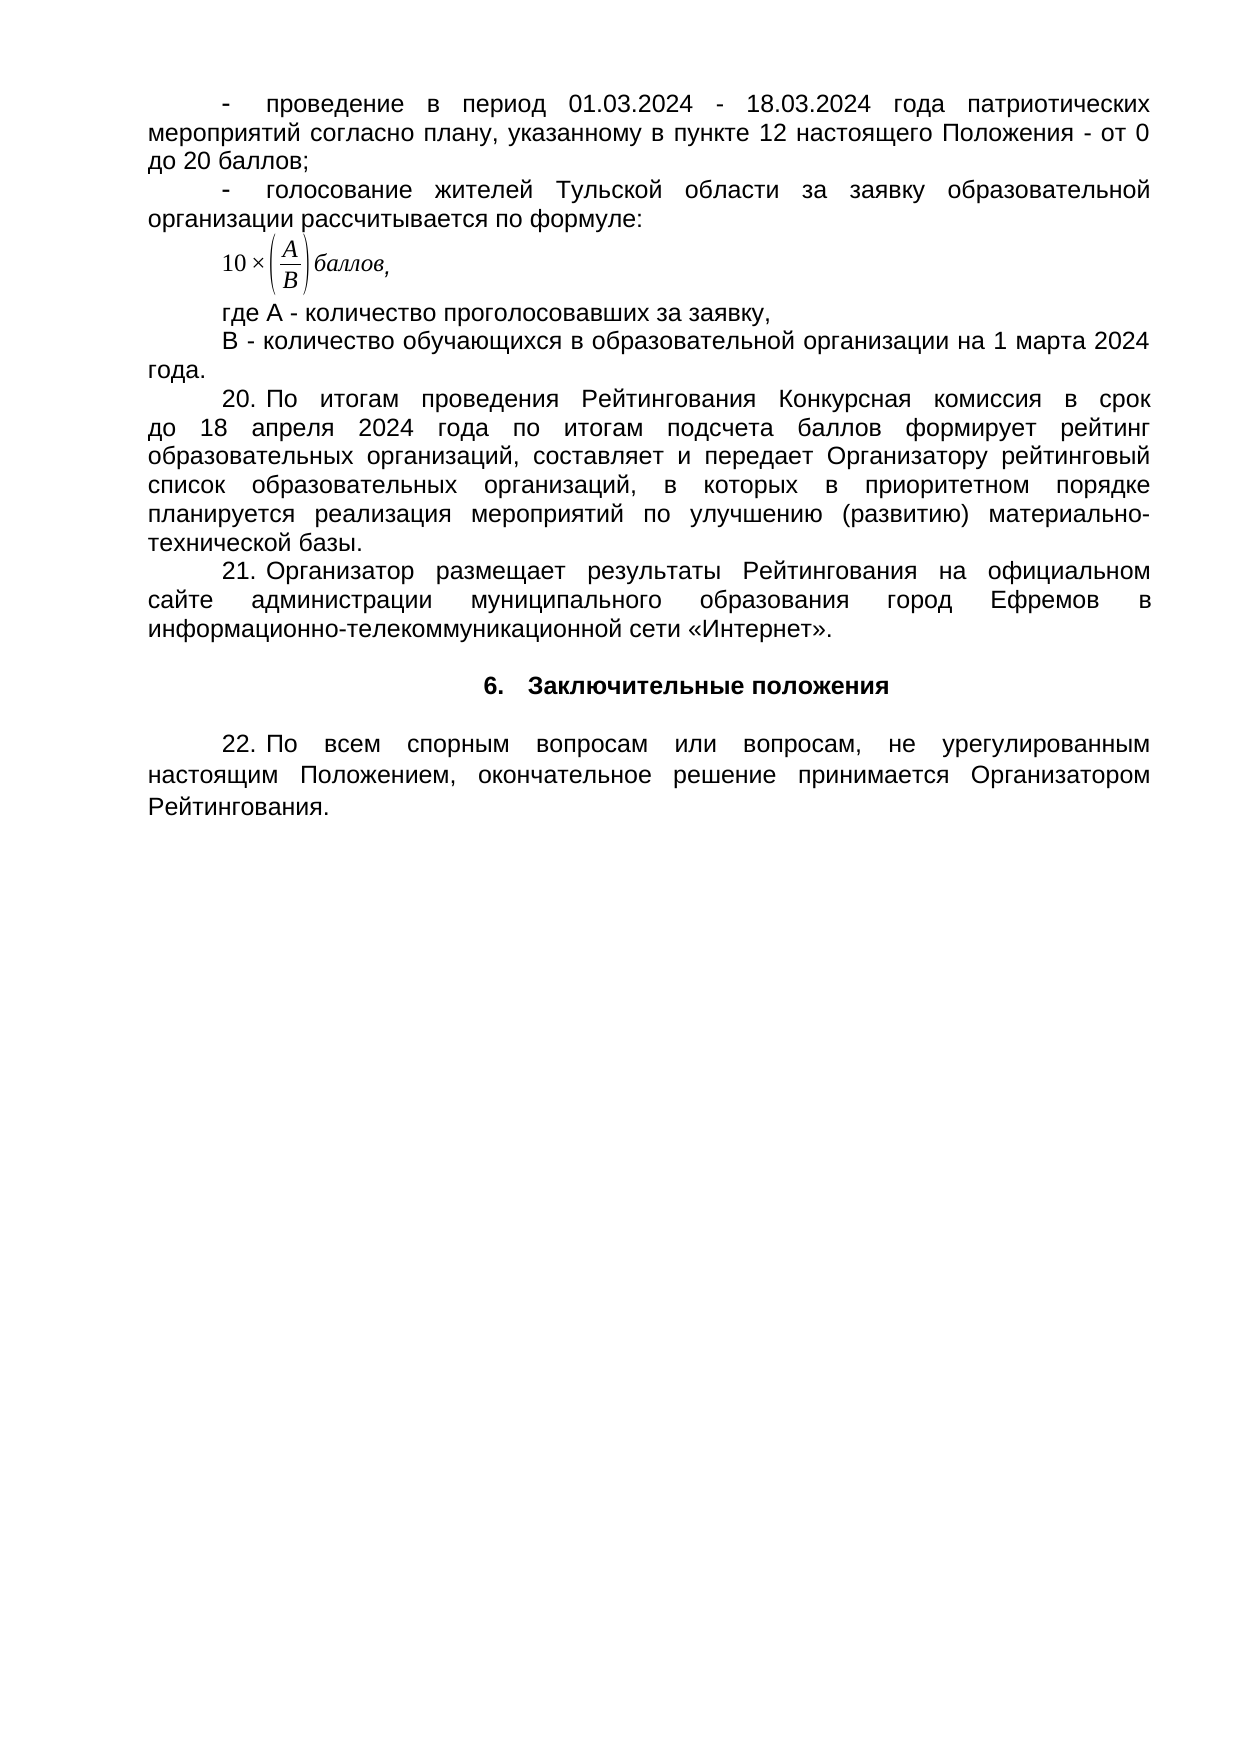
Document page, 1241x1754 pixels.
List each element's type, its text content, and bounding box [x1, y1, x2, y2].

list голосование жителей Тульской области за заявку образовательной организации рассчитывается по формуле: [148, 175, 1152, 233]
list Организатор размещает результаты Рейтингования на официальном сайте администрации муниципального образования город Ефремов в информационно-телекоммуникационной сети «Интернет». [148, 556, 1152, 643]
list Заключительные положения [148, 671, 1152, 700]
text где А - количество проголосовавших за заявку, [148, 298, 1152, 326]
text B - количество обучающихся в образовательной организации на 1 марта 2024 года. [148, 326, 1152, 384]
text , [148, 233, 1152, 298]
list проведение в период 01.03.2024 - 18.03.2024 года патриотических мероприятий согласно плану, указанному в пункте 12 настоящего Положения - от 0 до 20 баллов; [148, 89, 1152, 175]
list По всем спорным вопросам или вопросам, не урегулированным настоящим Положением, окончательное решение принимается Организатором Рейтингования. [148, 729, 1152, 821]
list По итогам проведения Рейтингования Конкурсная комиссия в срок до 18 апреля 2024 года по итогам подсчета баллов формирует рейтинг образовательных организаций, составляет и передает Организатору рейтинговый список образовательных организаций, в которых в приоритетном порядке планируется реализация мероприятий по улучшению (развитию) материально-технической базы. [148, 384, 1152, 556]
